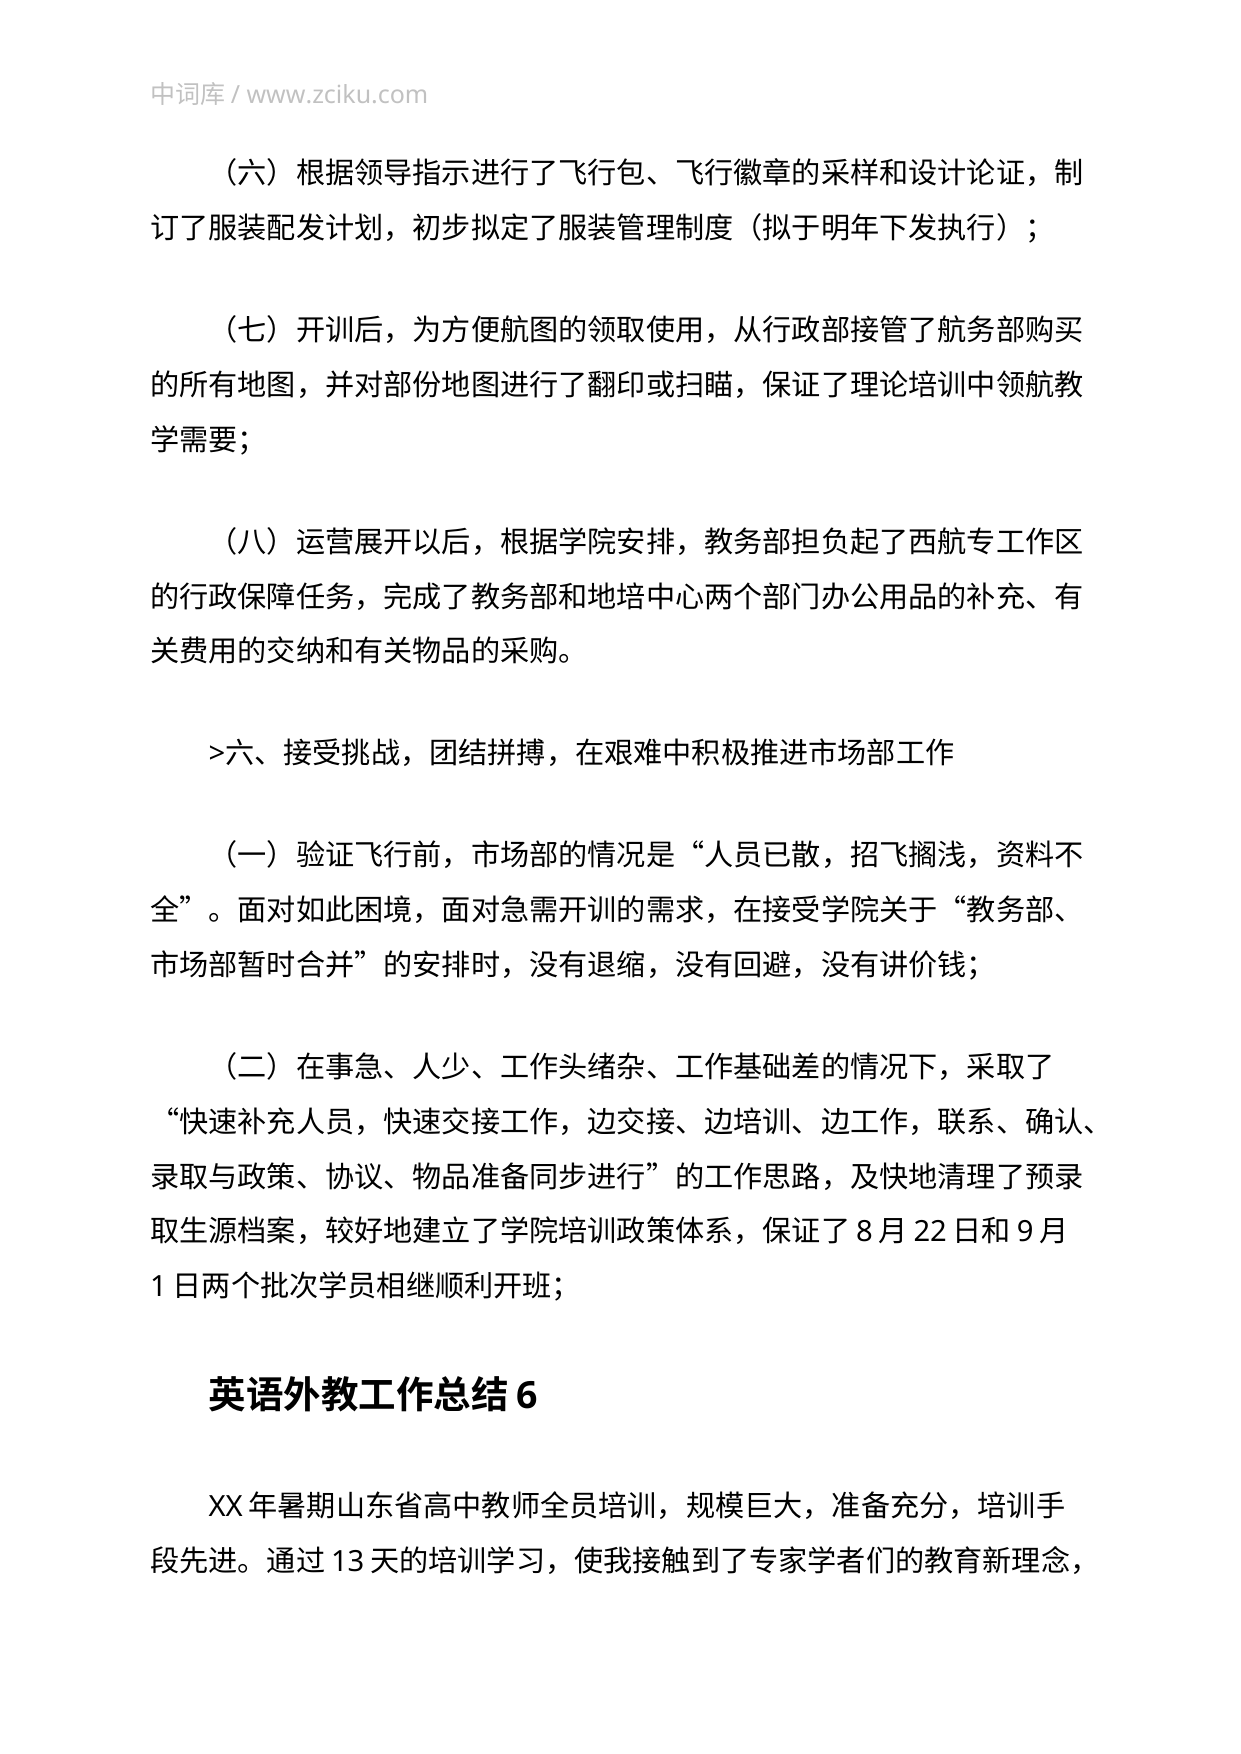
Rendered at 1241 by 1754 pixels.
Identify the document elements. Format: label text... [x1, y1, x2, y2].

text >六、接受挑战，团结拼搏，在艰难中积极推进市场部工作 [150, 730, 1090, 772]
text （六）根据领导指示进行了飞行包、飞行徽章的采样和设计论证，制订了服装配发计划，初步拟定了服装管理制度（拟于明年下发执行）； [150, 150, 1090, 247]
text （二）在事急、人少、工作头绪杂、工作基础差的情况下，采取了“快速补充人员，快速交接工作，边交接、边培训、边工作，联系、确认、录取与政策、协议、物品准备同步进行”的工作思路，及快地清理了预录取生源档案，较好地建立了学院培训政策体系，保证了8月22日和9月1日两个批次学员相继顺利开班； [150, 1043, 1090, 1305]
text （八）运营展开以后，根据学院安排，教务部担负起了西航专工作区的行政保障任务，完成了教务部和地培中心两个部门办公用品的补充、有关费用的交纳和有关物品的采购。 [150, 518, 1090, 670]
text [150, 1483, 1090, 1580]
text （一）验证飞行前，市场部的情况是“人员已散，招飞搁浅，资料不全”。面对如此困境，面对急需开训的需求，在接受学院关于“教务部、市场部暂时合并”的安排时，没有退缩，没有回避，没有讲价钱； [150, 832, 1090, 984]
text （七）开训后，为方便航图的领取使用，从行政部接管了航务部购买的所有地图，并对部份地图进行了翻印或扫瞄，保证了理论培训中领航教学需要； [150, 307, 1090, 459]
text 英语外教工作总结6 [150, 1365, 1090, 1419]
